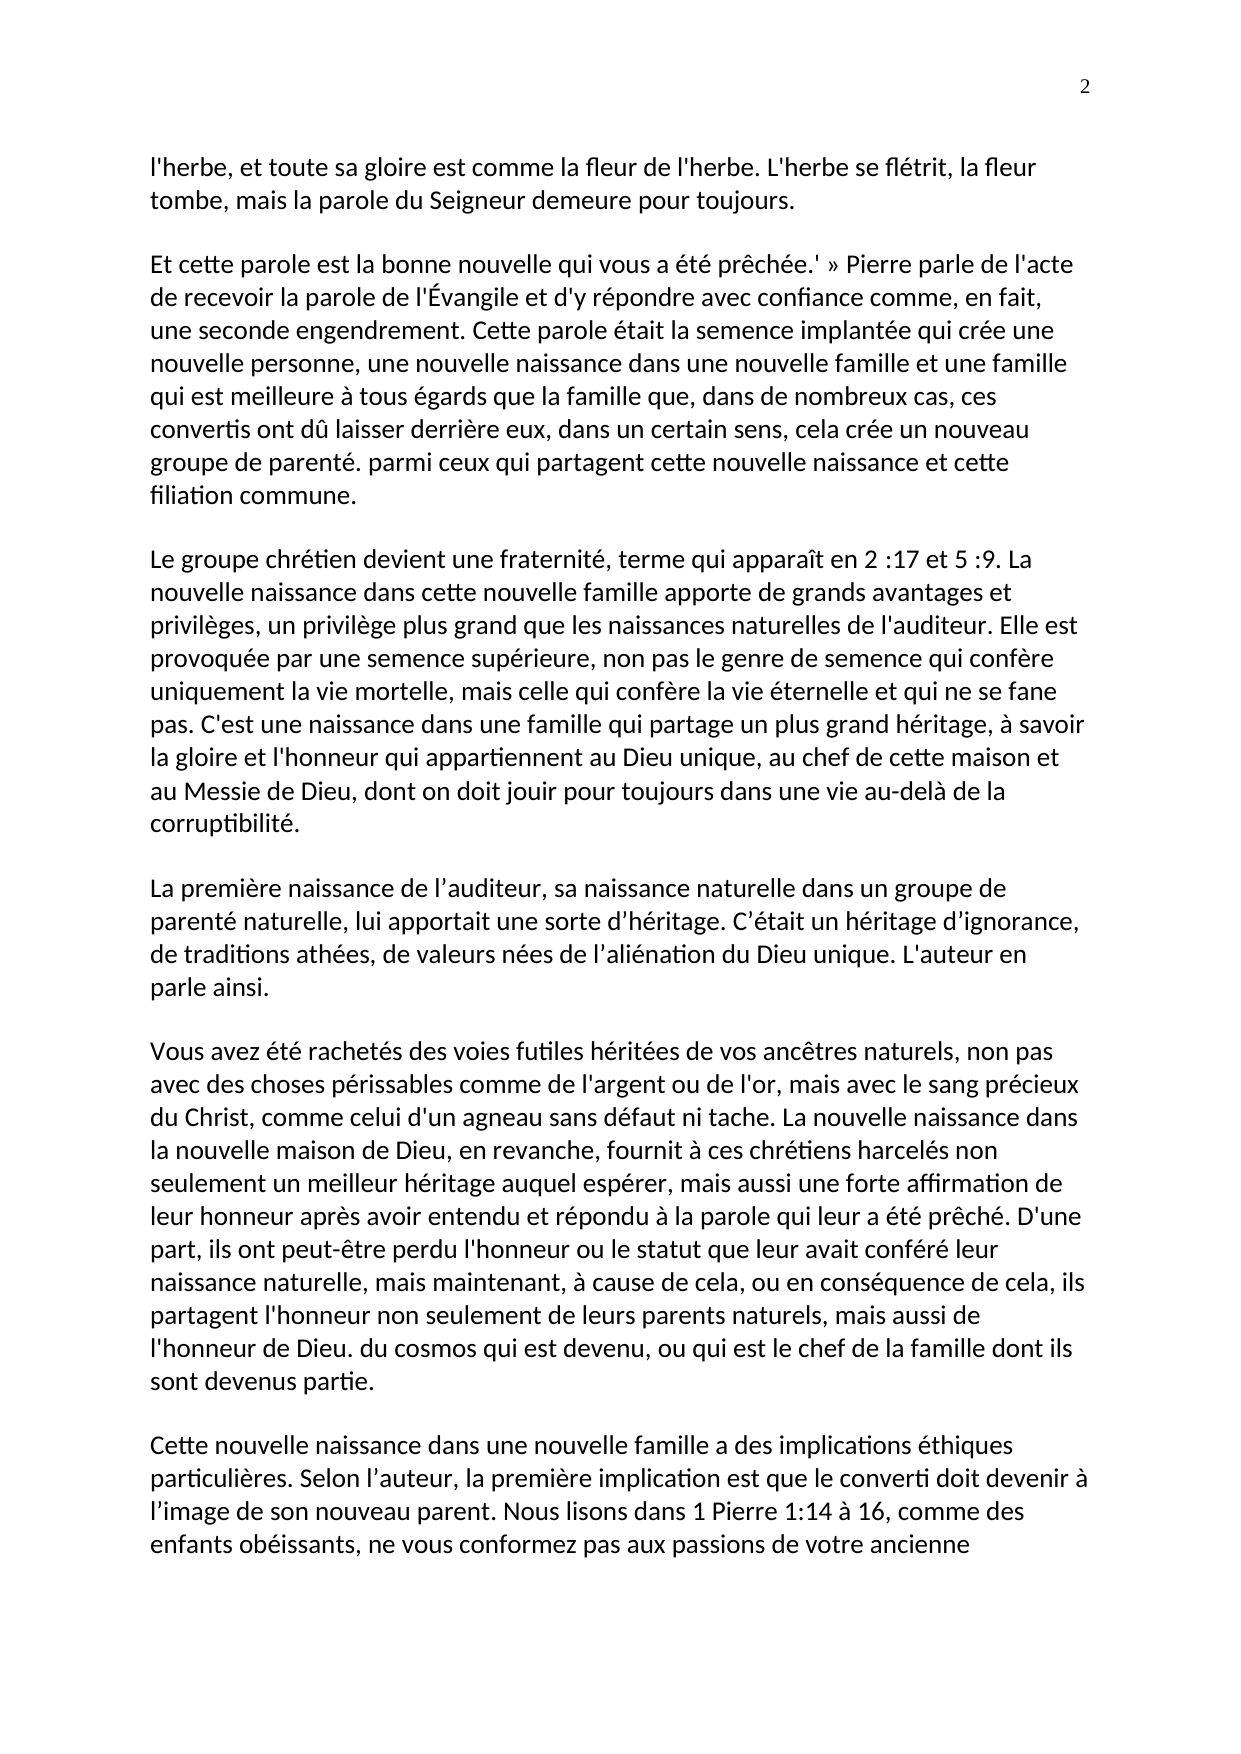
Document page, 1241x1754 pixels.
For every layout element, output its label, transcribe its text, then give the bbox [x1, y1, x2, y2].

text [150, 150, 1090, 216]
text Et cette parole est la bonne nouvelle qui vous a été prêchée.' » Pierre parle de l'acte de recevoir la parole de l'Évangile et d'y répondre avec confiance comme, en fait, une seconde engendrement. Cette parole était la semence implantée qui crée une nouvelle personne, une nouvelle naissance dans une nouvelle famille et une famille qui est meilleure à tous égards que la famille que, dans de nombreux cas, ces convertis ont dû laisser derrière eux, dans un certain sens, cela crée un nouveau groupe de parenté. parmi ceux qui partagent cette nouvelle naissance et cette filiation commune. [150, 247, 1090, 511]
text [150, 1428, 1090, 1561]
text Le groupe chrétien devient une fraternité, terme qui apparaît en 2 :17 et 5 :9. La nouvelle naissance dans cette nouvelle famille apporte de grands avantages et privilèges, un privilège plus grand que les naissances naturelles de l'auditeur. Elle est provoquée par une semence supérieure, non pas le genre de semence qui confère uniquement la vie mortelle, mais celle qui confère la vie éternelle et qui ne se fane pas. C'est une naissance dans une famille qui partage un plus grand héritage, à savoir la gloire et l'honneur qui appartiennent au Dieu unique, au chef de cette maison et au Messie de Dieu, dont on doit jouir pour toujours dans une vie au-delà de la corruptibilité. [150, 542, 1090, 840]
text La première naissance de l’auditeur, sa naissance naturelle dans un groupe de parenté naturelle, lui apportait une sorte d’héritage. C’était un héritage d’ignorance, de traditions athées, de valeurs nées de l’aliénation du Dieu unique. L'auteur en parle ainsi. [150, 871, 1090, 1003]
text Vous avez été rachetés des voies futiles héritées de vos ancêtres naturels, non pas avec des choses périssables comme de l'argent ou de l'or, mais avec le sang précieux du Christ, comme celui d'un agneau sans défaut ni tache. La nouvelle naissance dans la nouvelle maison de Dieu, en revanche, fournit à ces chrétiens harcelés non seulement un meilleur héritage auquel espérer, mais aussi une forte affirmation de leur honneur après avoir entendu et répondu à la parole qui leur a été prêché. D'une part, ils ont peut-être perdu l'honneur ou le statut que leur avait conféré leur naissance naturelle, mais maintenant, à cause de cela, ou en conséquence de cela, ils partagent l'honneur non seulement de leurs parents naturels, mais aussi de l'honneur de Dieu. du cosmos qui est devenu, ou qui est le chef de la famille dont ils sont devenus partie. [150, 1034, 1090, 1397]
